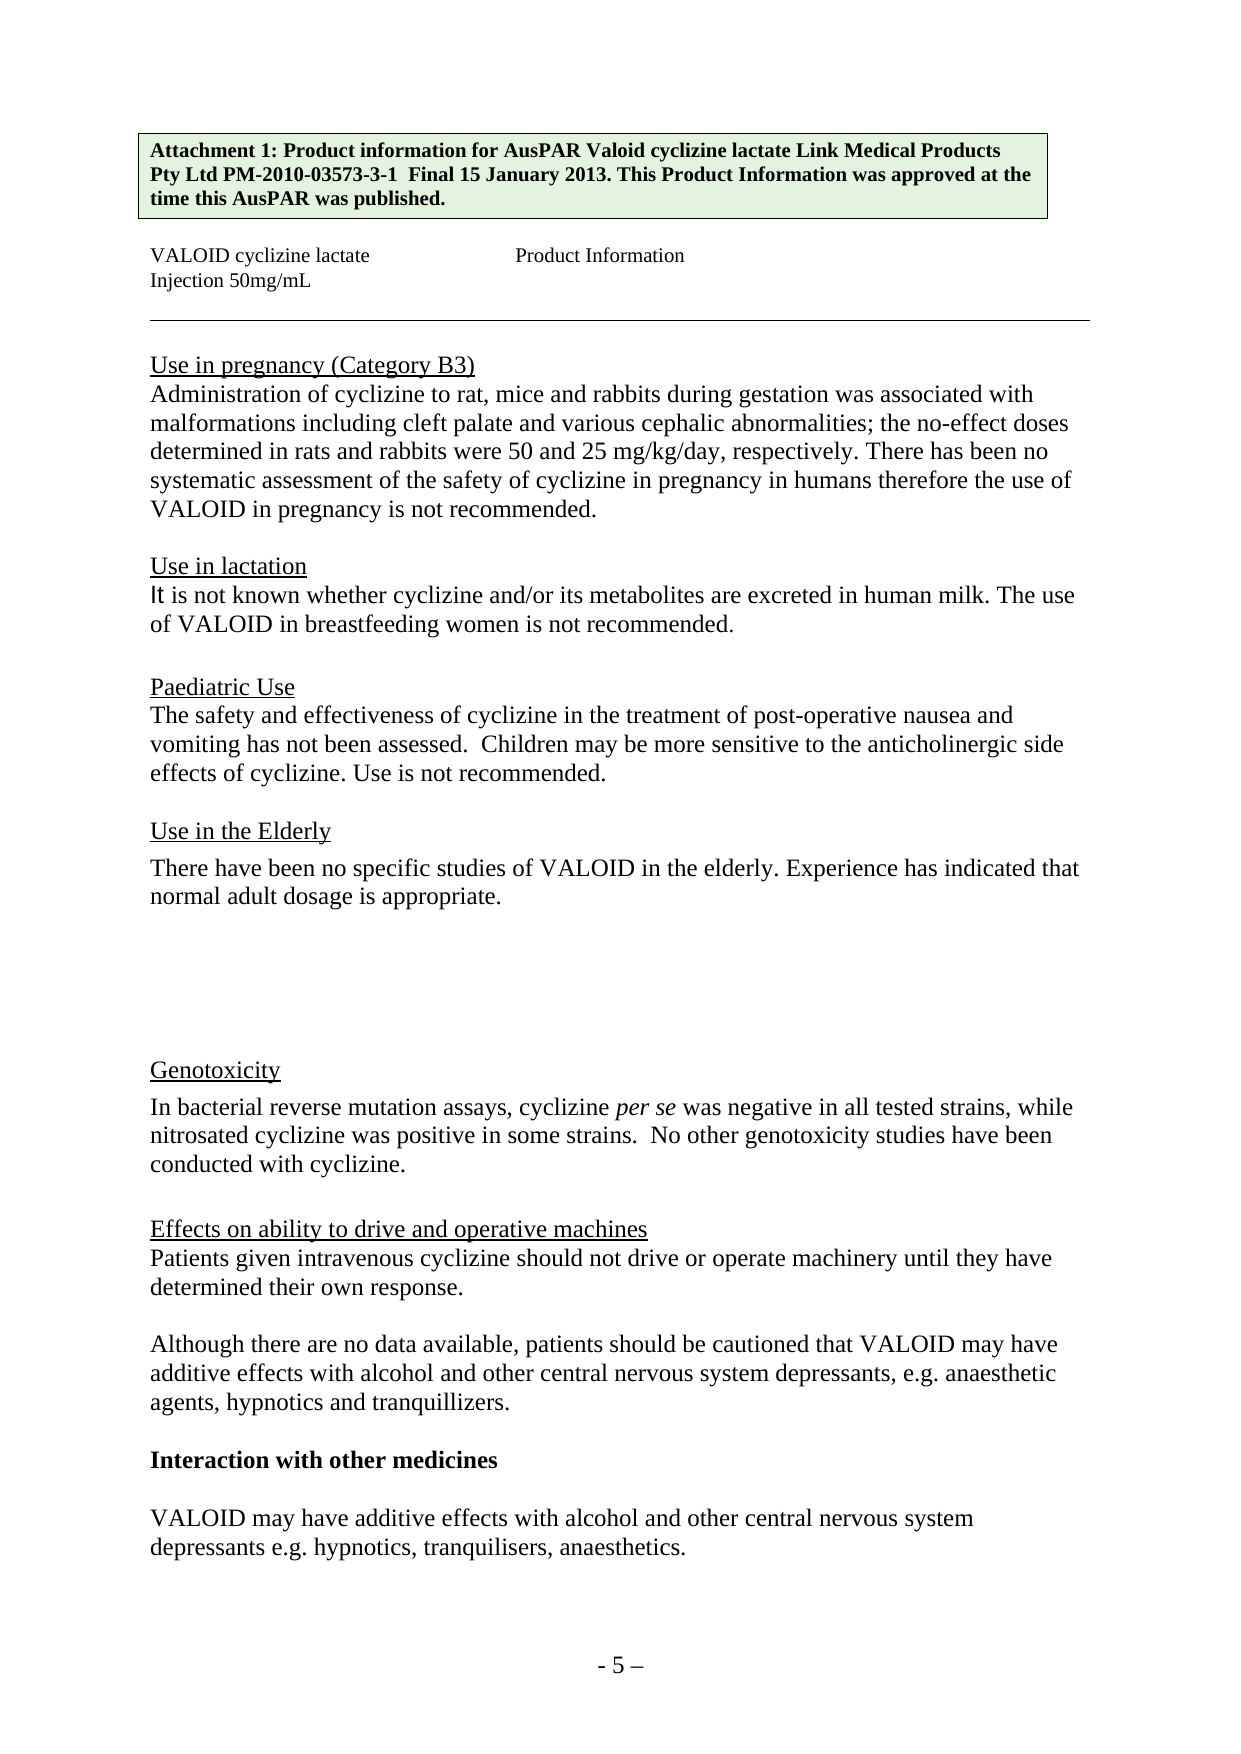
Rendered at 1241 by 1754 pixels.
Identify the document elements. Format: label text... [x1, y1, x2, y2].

text Use in the Elderly [150, 816, 1090, 845]
text It is not known whether cyclizine and/or its metabolites are excreted in human milk. The use of VALOID in breastfeeding women is not recommended. [150, 580, 1090, 638]
text In bacterial reverse mutation assays, cyclizine per se was negative in all tested strains, while nitrosated cyclizine was positive in some strains. No other genotoxicity studies have been conducted with cyclizine. [150, 1092, 1090, 1178]
text Although there are no data available, patients should be cautioned that VALOID may have additive effects with alcohol and other central nervous system depressants, e.g. anaesthetic agents, hypnotics and tranquillizers. [150, 1329, 1090, 1416]
text VALOID may have additive effects with alcohol and other central nervous system depressants e.g. hypnotics, tranquilisers, anaesthetics. [150, 1503, 1090, 1560]
text The safety and effectiveness of cyclizine in the treatment of post-operative nausea and vomiting has not been assessed. Children may be more sensitive to the anticholinergic side effects of cyclizine. Use is not recommended. [150, 701, 1090, 787]
subtitle Use in pregnancy (Category B3) [150, 350, 1090, 379]
text Effects on ability to drive and operative machines [150, 1214, 1090, 1243]
text Patients given intravenous cyclizine should not drive or operate machinery until they have determined their own response. [150, 1243, 1090, 1301]
subtitle Paediatric Use [150, 672, 1090, 701]
text Administration of cyclizine to rat, mice and rabbits during gestation was associated with malformations including cleft palate and various cephalic abnormalities; the no-effect doses determined in rats and rabbits were 50 and 25 mg/kg/day, respectively. There has been no systematic assessment of the safety of cyclizine in pregnancy in humans therefore the use of VALOID in pregnancy is not recommended. [150, 379, 1090, 523]
text Interaction with other medicines [150, 1445, 1090, 1474]
text Genotoxicity [150, 1055, 1090, 1084]
subtitle Use in lactation [150, 551, 1090, 580]
text There have been no specific studies of VALOID in the elderly. Experience has indicated that normal adult dosage is appropriate. [150, 853, 1090, 910]
